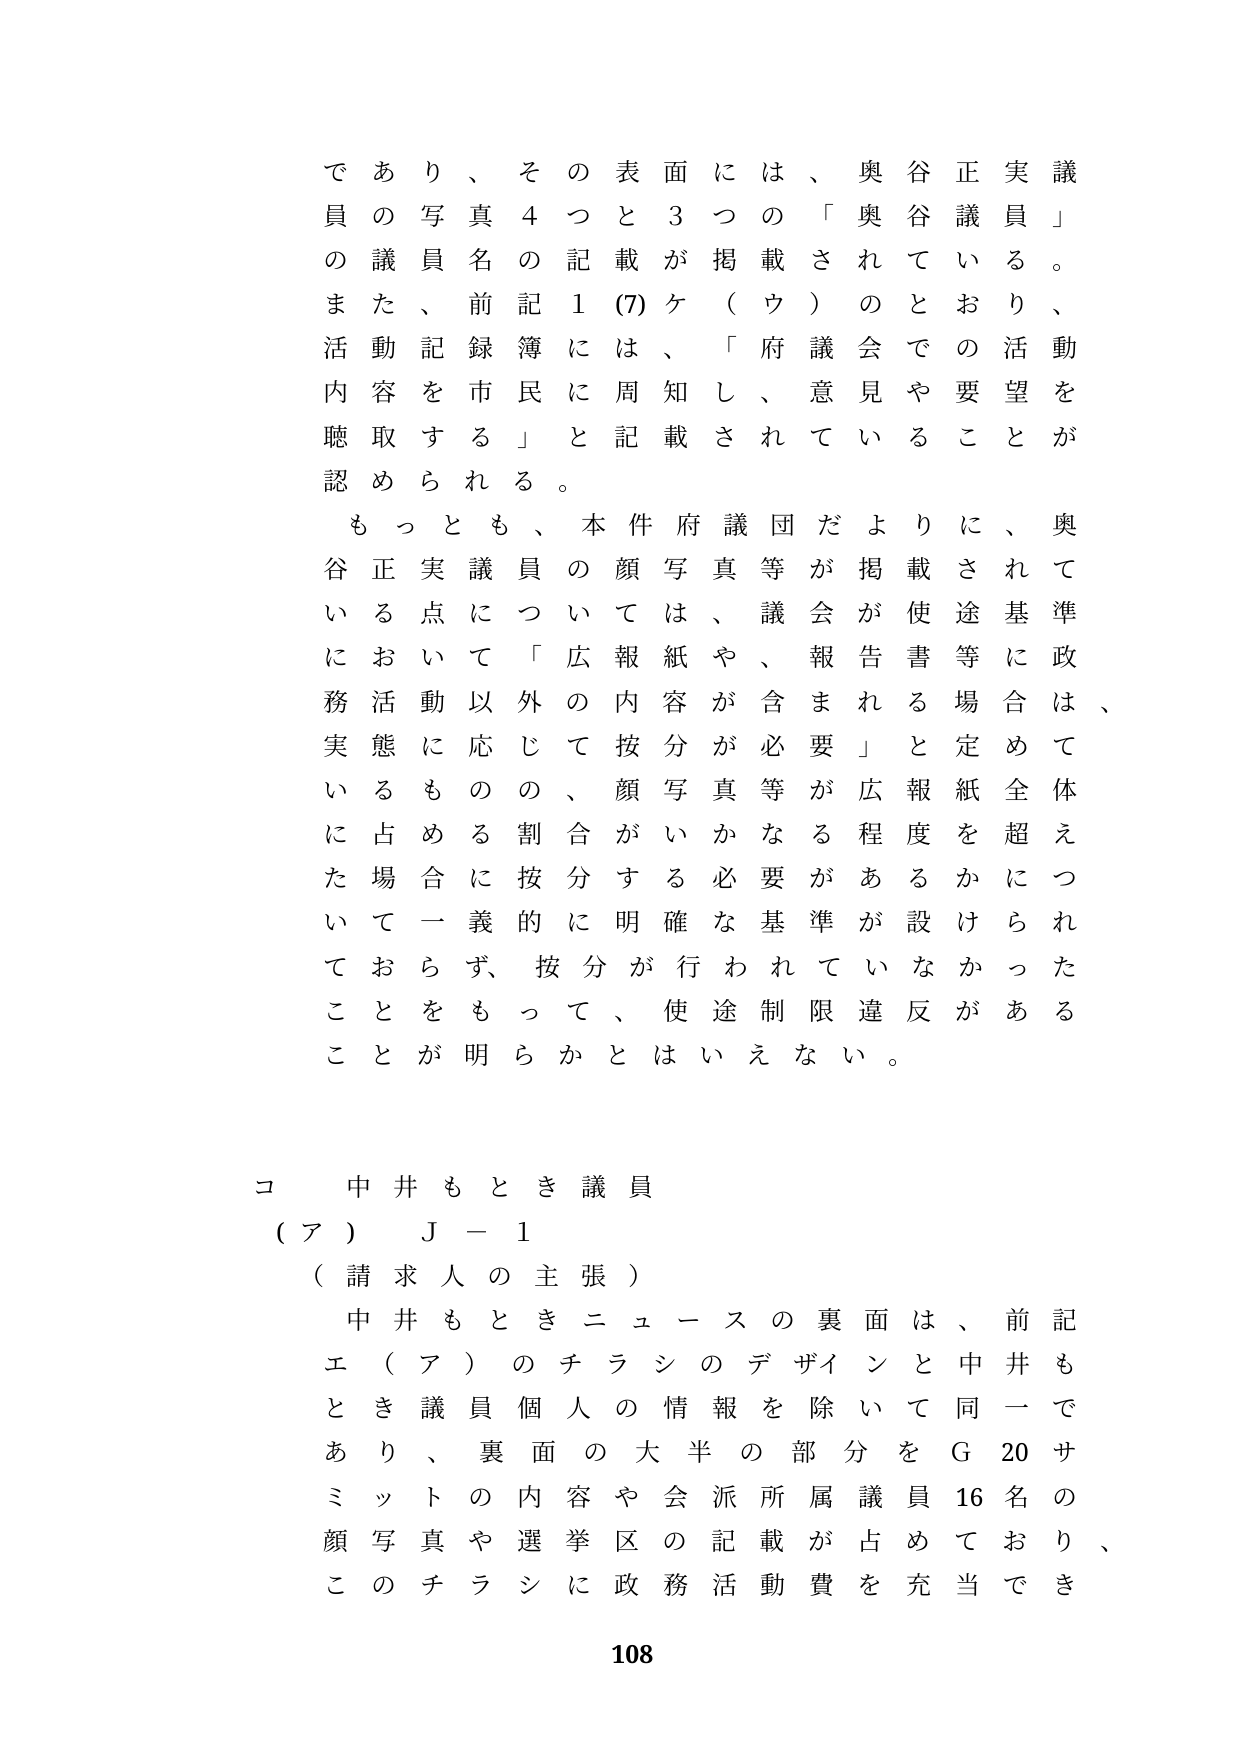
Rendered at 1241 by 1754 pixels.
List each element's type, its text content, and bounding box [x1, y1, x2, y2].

text （請求人の主張） [276, 1252, 1100, 1297]
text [300, 1297, 1100, 1606]
text (ア) Ｊ－１ [252, 1208, 1100, 1252]
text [300, 148, 1100, 502]
text コ 中井もとき議員 [229, 1164, 1100, 1208]
text もっとも、本件府議団だよりに、奥谷正実議員の顔写真等が掲載されている点については、議会が使途基準において「広報紙や、報告書等に政務活動以外の内容が含まれる場合は、実態に応じて按分が必要」と定めているものの、顔写真等が広報紙全体に占める割合がいかなる程度を超えた場合に按分する必要があるかについて一義的に明確な基準が設けられておらず、按分が行われていなかったことをもって、使途制限違反があることが明らかとはいえない。 [300, 502, 1100, 1076]
